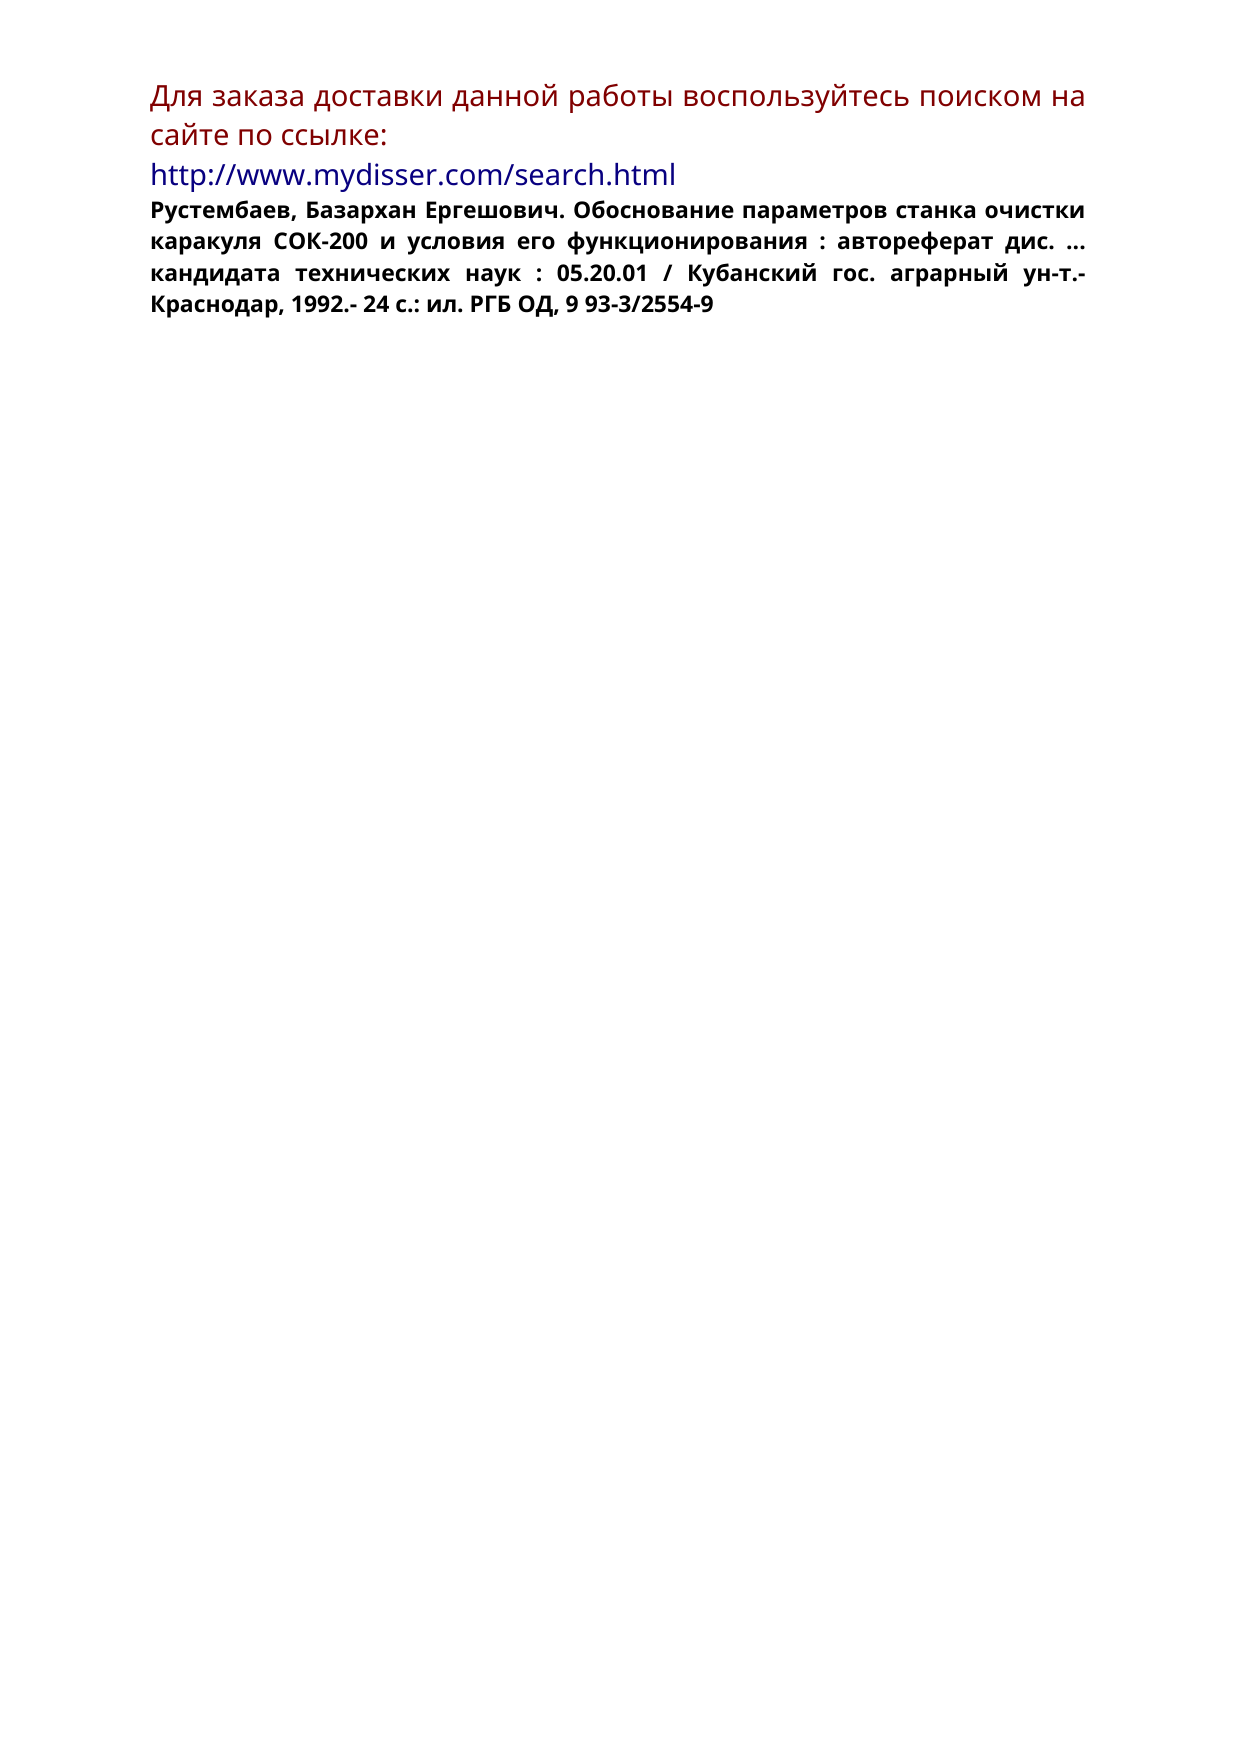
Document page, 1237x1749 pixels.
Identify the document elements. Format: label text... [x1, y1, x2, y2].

text Рустембаев, Базархан Ергешович. Обоснование параметров станка очистки каракуля СОК-200 и условия его функционирования : автореферат дис. ... кандидата технических наук : 05.20.01 / Кубанский гос. аграрный ун-т.- Краснодар, 1992.- 24 с.: ил. РГБ ОД, 9 93-3/2554-9 [150, 194, 1086, 319]
